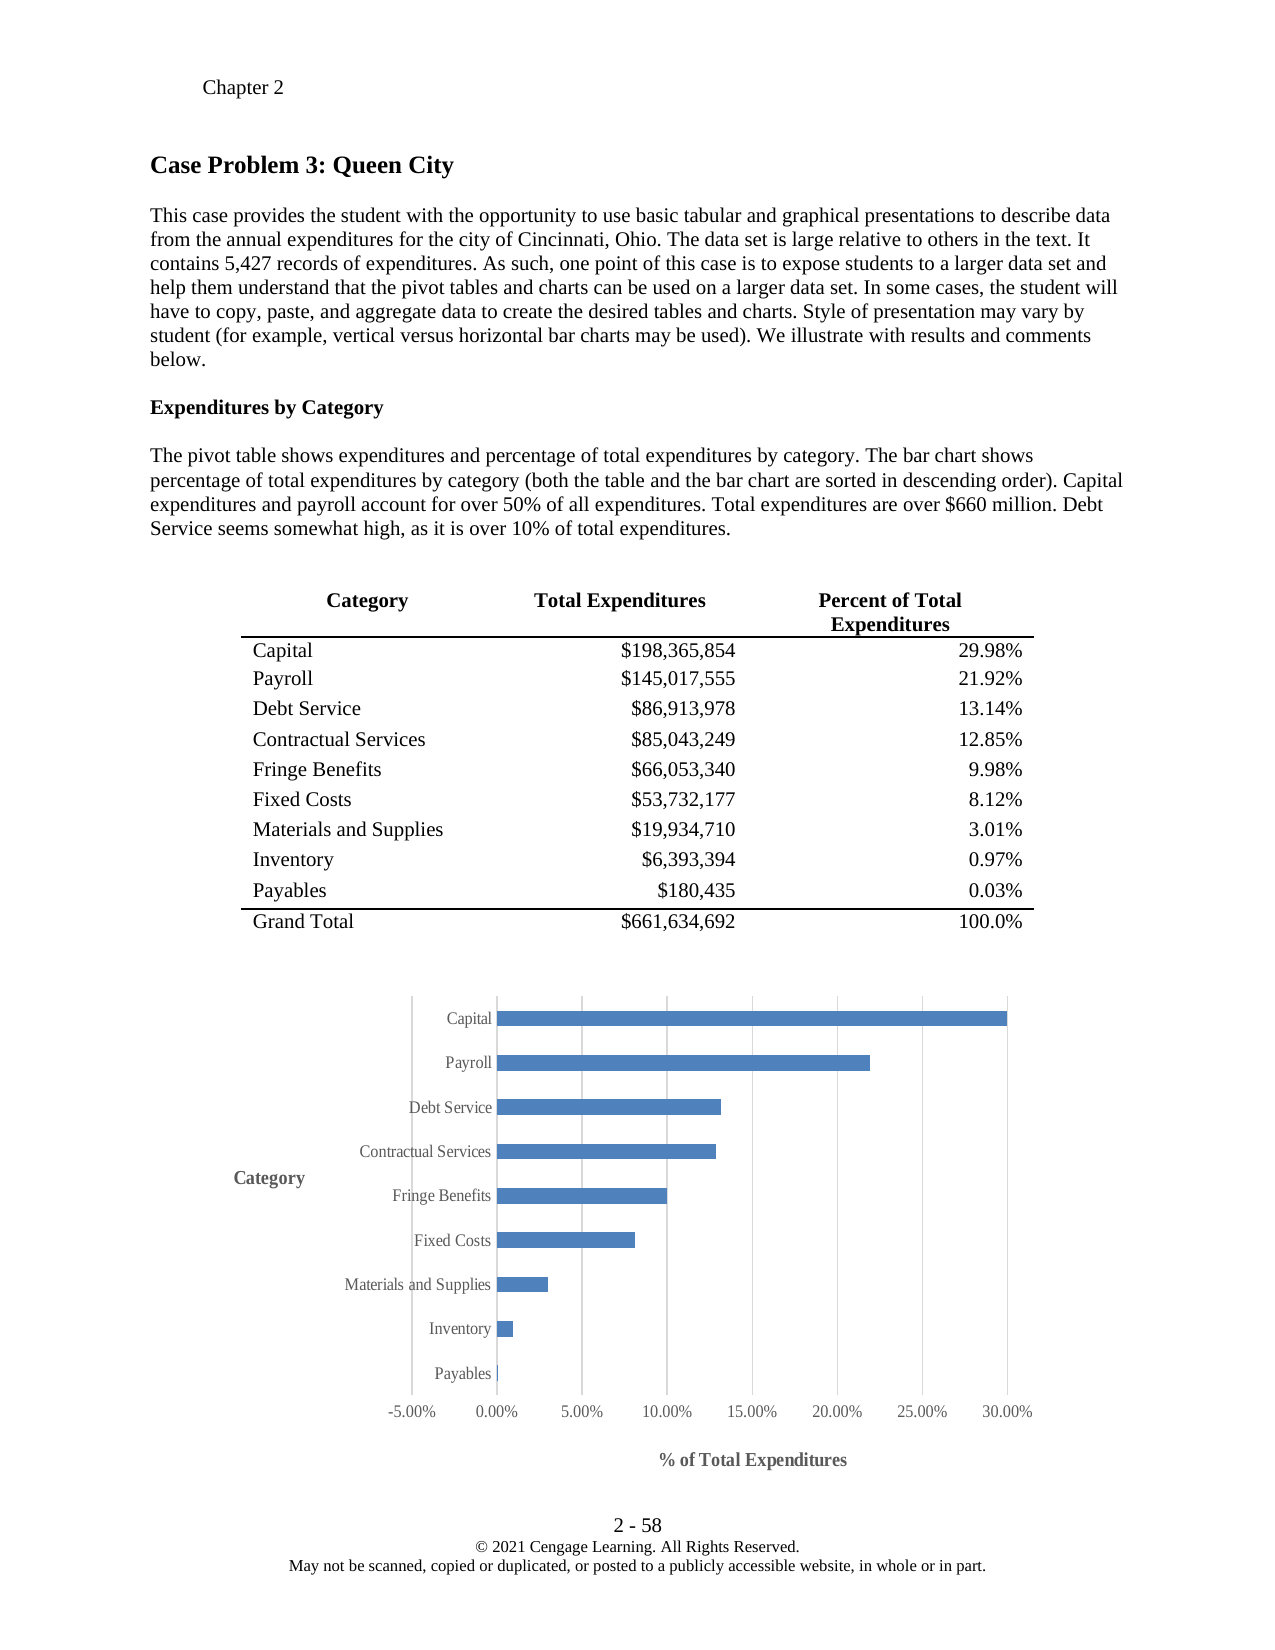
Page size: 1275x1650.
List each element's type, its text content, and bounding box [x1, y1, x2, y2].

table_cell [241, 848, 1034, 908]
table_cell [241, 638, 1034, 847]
text Case Problem 3: Queen City [150, 150, 1125, 179]
text This case provides the student with the opportunity to use basic tabular and graphical presentations to describe data from the annual expenditures for the city of Cincinnati, Ohio. The data set is large relative to others in the text. It contains 5,427 records of expenditures. As such, one point of this case is to expose students to a larger data set and help them understand that the pivot tables and charts can be used on a larger data set. In some cases, the student will have to copy, paste, and aggregate data to create the desired tables and charts. Style of presentation may vary by student (for example, vertical versus horizontal bar charts may be used). We illustrate with results and comments below. [150, 203, 1125, 371]
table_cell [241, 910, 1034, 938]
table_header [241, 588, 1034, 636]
text Expenditures by Category [150, 395, 1125, 419]
text The pivot table shows expenditures and percentage of total expenditures by category. The bar chart shows percentage of total expenditures by category (both the table and the bar chart are sorted in descending order). Capital expenditures and payroll account for over 50% of all expenditures. Total expenditures are over $660 million. Debt Service seems somewhat high, as it is over 10% of total expenditures. [150, 443, 1125, 540]
